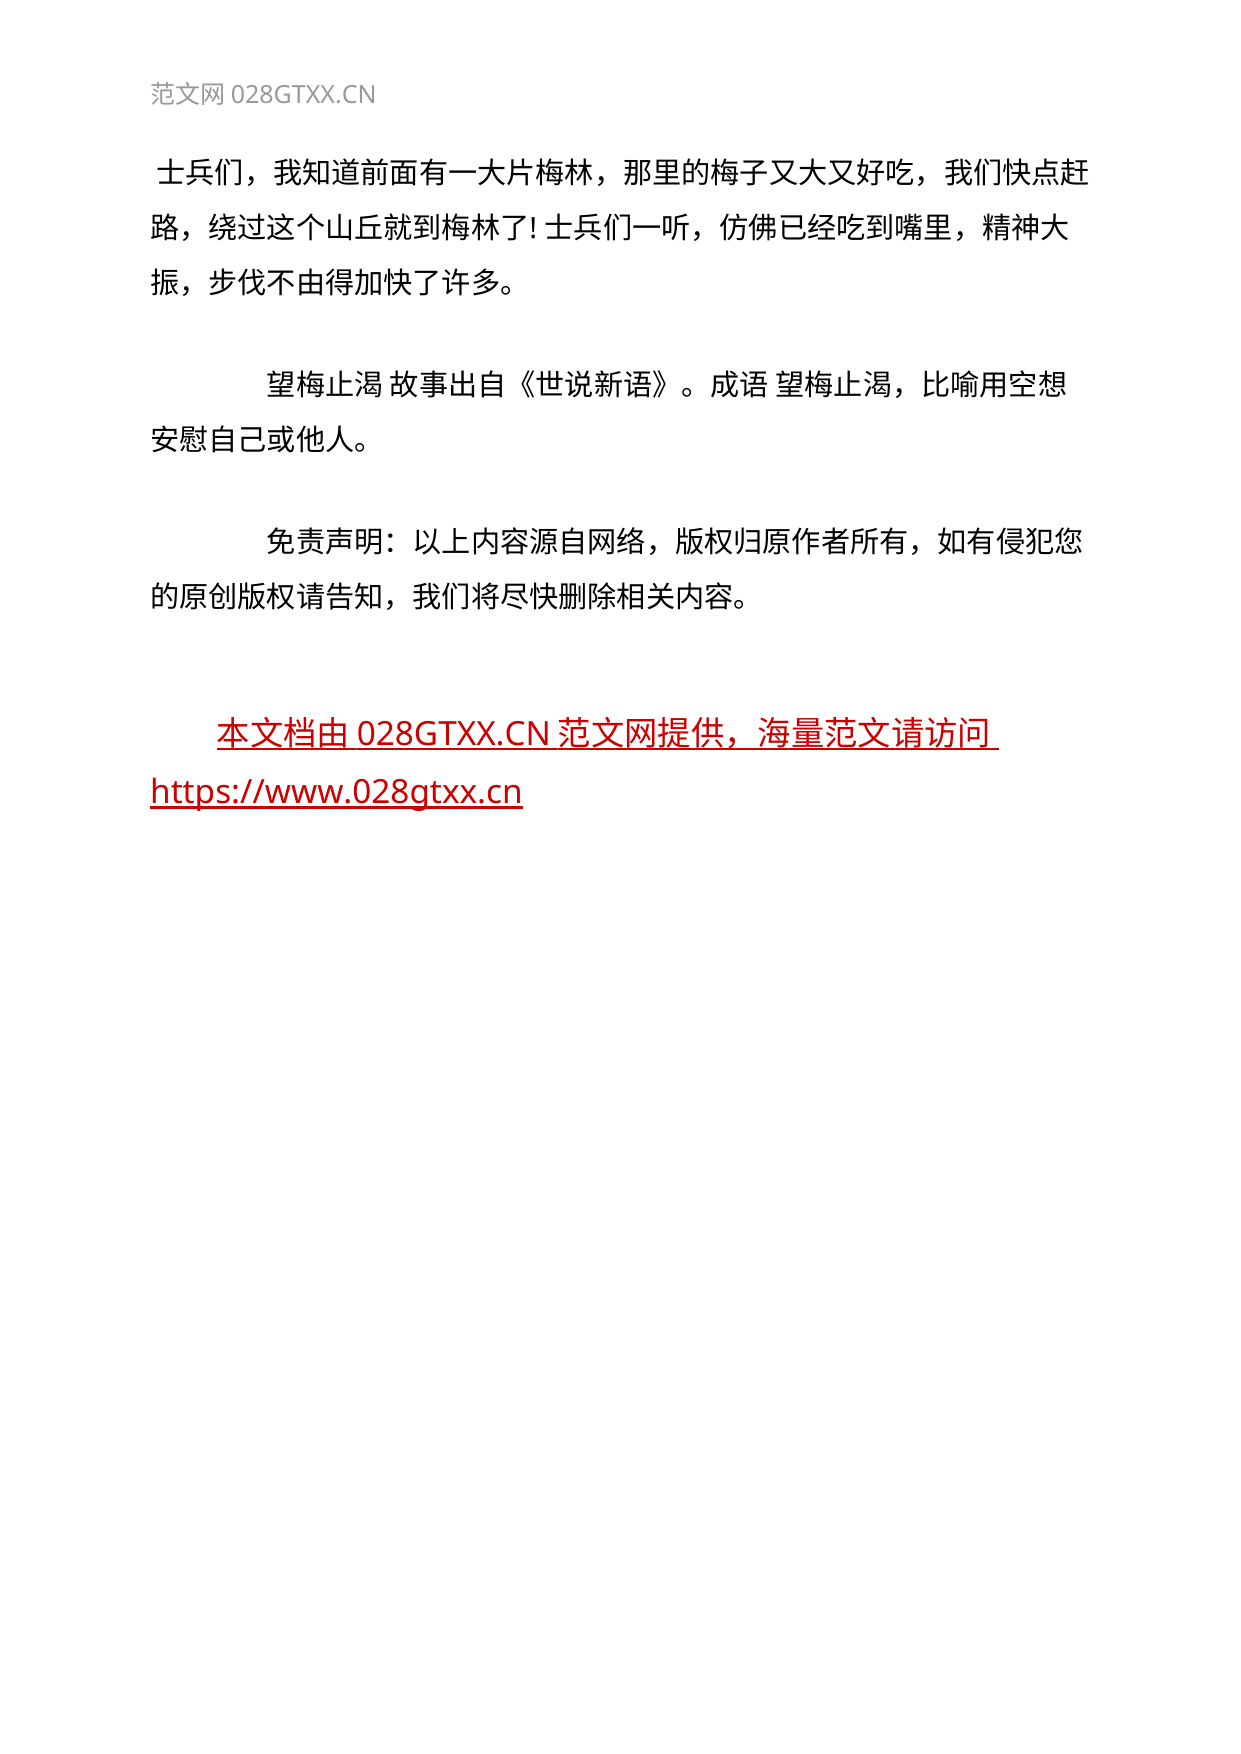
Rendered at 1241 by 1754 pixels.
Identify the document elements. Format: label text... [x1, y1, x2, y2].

text 本文档由028GTXX.CN范文网提供，海量范文请访问 https://www.028gtxx.cn [150, 706, 1090, 814]
text 望梅止渴 故事出自《世说新语》。成语 望梅止渴，比喻用空想安慰自己或他人。 [150, 362, 1090, 459]
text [150, 150, 1090, 302]
text 免责声明：以上内容源自网络，版权归原作者所有，如有侵犯您的原创版权请告知，我们将尽快删除相关内容。 [150, 518, 1090, 616]
